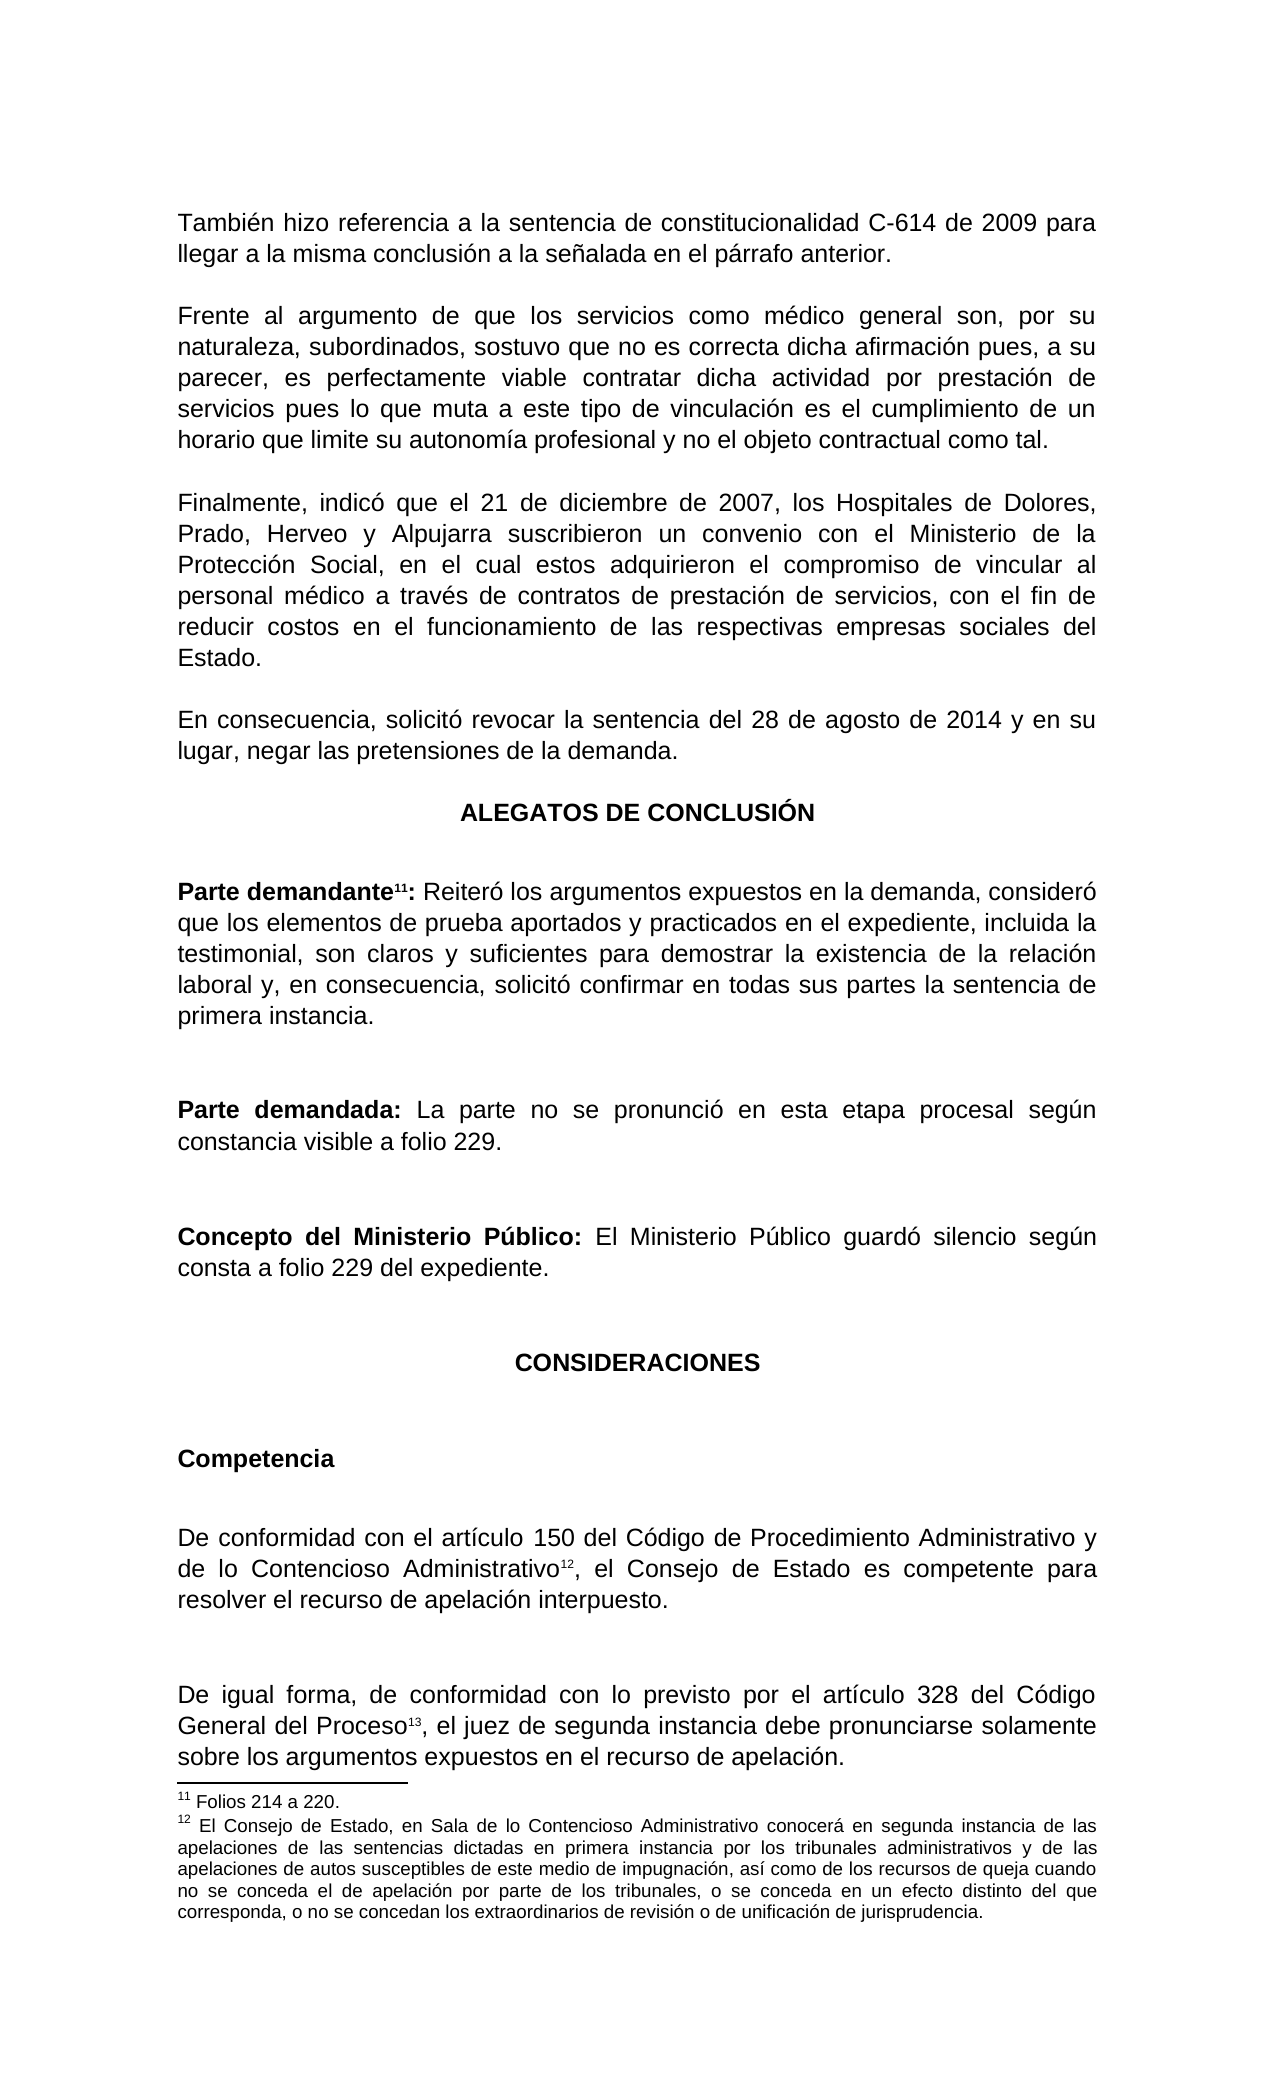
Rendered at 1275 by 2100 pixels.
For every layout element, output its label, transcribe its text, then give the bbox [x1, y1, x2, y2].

text Parte demandante: Reiteró los argumentos expuestos en la demanda, consideró que los elementos de prueba aportados y practicados en el expediente, incluida la testimonial, son claros y suficientes para demostrar la existencia de la relación laboral y, en consecuencia, solicitó confirmar en todas sus partes la sentencia de primera instancia. [177, 877, 1098, 1030]
text Frente al argumento de que los servicios como médico general son, por su naturaleza, subordinados, sostuvo que no es correcta dicha afirmación pues, a su parecer, es perfectamente viable contratar dicha actividad por prestación de servicios pues lo que muta a este tipo de vinculación es el cumplimiento de un horario que limite su autonomía profesional y no el objeto contractual como tal. [177, 301, 1098, 454]
text De igual forma, de conformidad con lo previsto por el artículo 328 del Código General del Proceso, el juez de segunda instancia debe pronunciarse solamente sobre los argumentos expuestos en el recurso de apelación. [177, 1680, 1098, 1771]
text CONSIDERACIONES [177, 1348, 1098, 1377]
text De conformidad con el artículo 150 del Código de Procedimiento Administrativo y de lo Contencioso Administrativo, el Consejo de Estado es competente para resolver el recurso de apelación interpuesto. [177, 1523, 1098, 1613]
text También hizo referencia a la sentencia de constitucionalidad C-614 de 2009 para llegar a la misma conclusión a la señalada en el párrafo anterior. [177, 208, 1098, 268]
text Competencia [177, 1444, 1098, 1473]
text En consecuencia, solicitó revocar la sentencia del 28 de agosto de 2014 y en su lugar, negar las pretensiones de la demanda. [177, 705, 1098, 765]
text Concepto del Ministerio Público: El Ministerio Público guardó silencio según consta a folio 229 del expediente. [177, 1222, 1098, 1282]
text Finalmente, indicó que el 21 de diciembre de 2007, los Hospitales de Dolores, Prado, Herveo y Alpujarra suscribieron un convenio con el Ministerio de la Protección Social, en el cual estos adquirieron el compromiso de vincular al personal médico a través de contratos de prestación de servicios, con el fin de reducir costos en el funcionamiento de las respectivas empresas sociales del Estado. [177, 488, 1098, 672]
text Parte demandada: La parte no se pronunció en esta etapa procesal según constancia visible a folio 229. [177, 1096, 1098, 1155]
text ALEGATOS DE CONCLUSIÓN [177, 798, 1098, 827]
